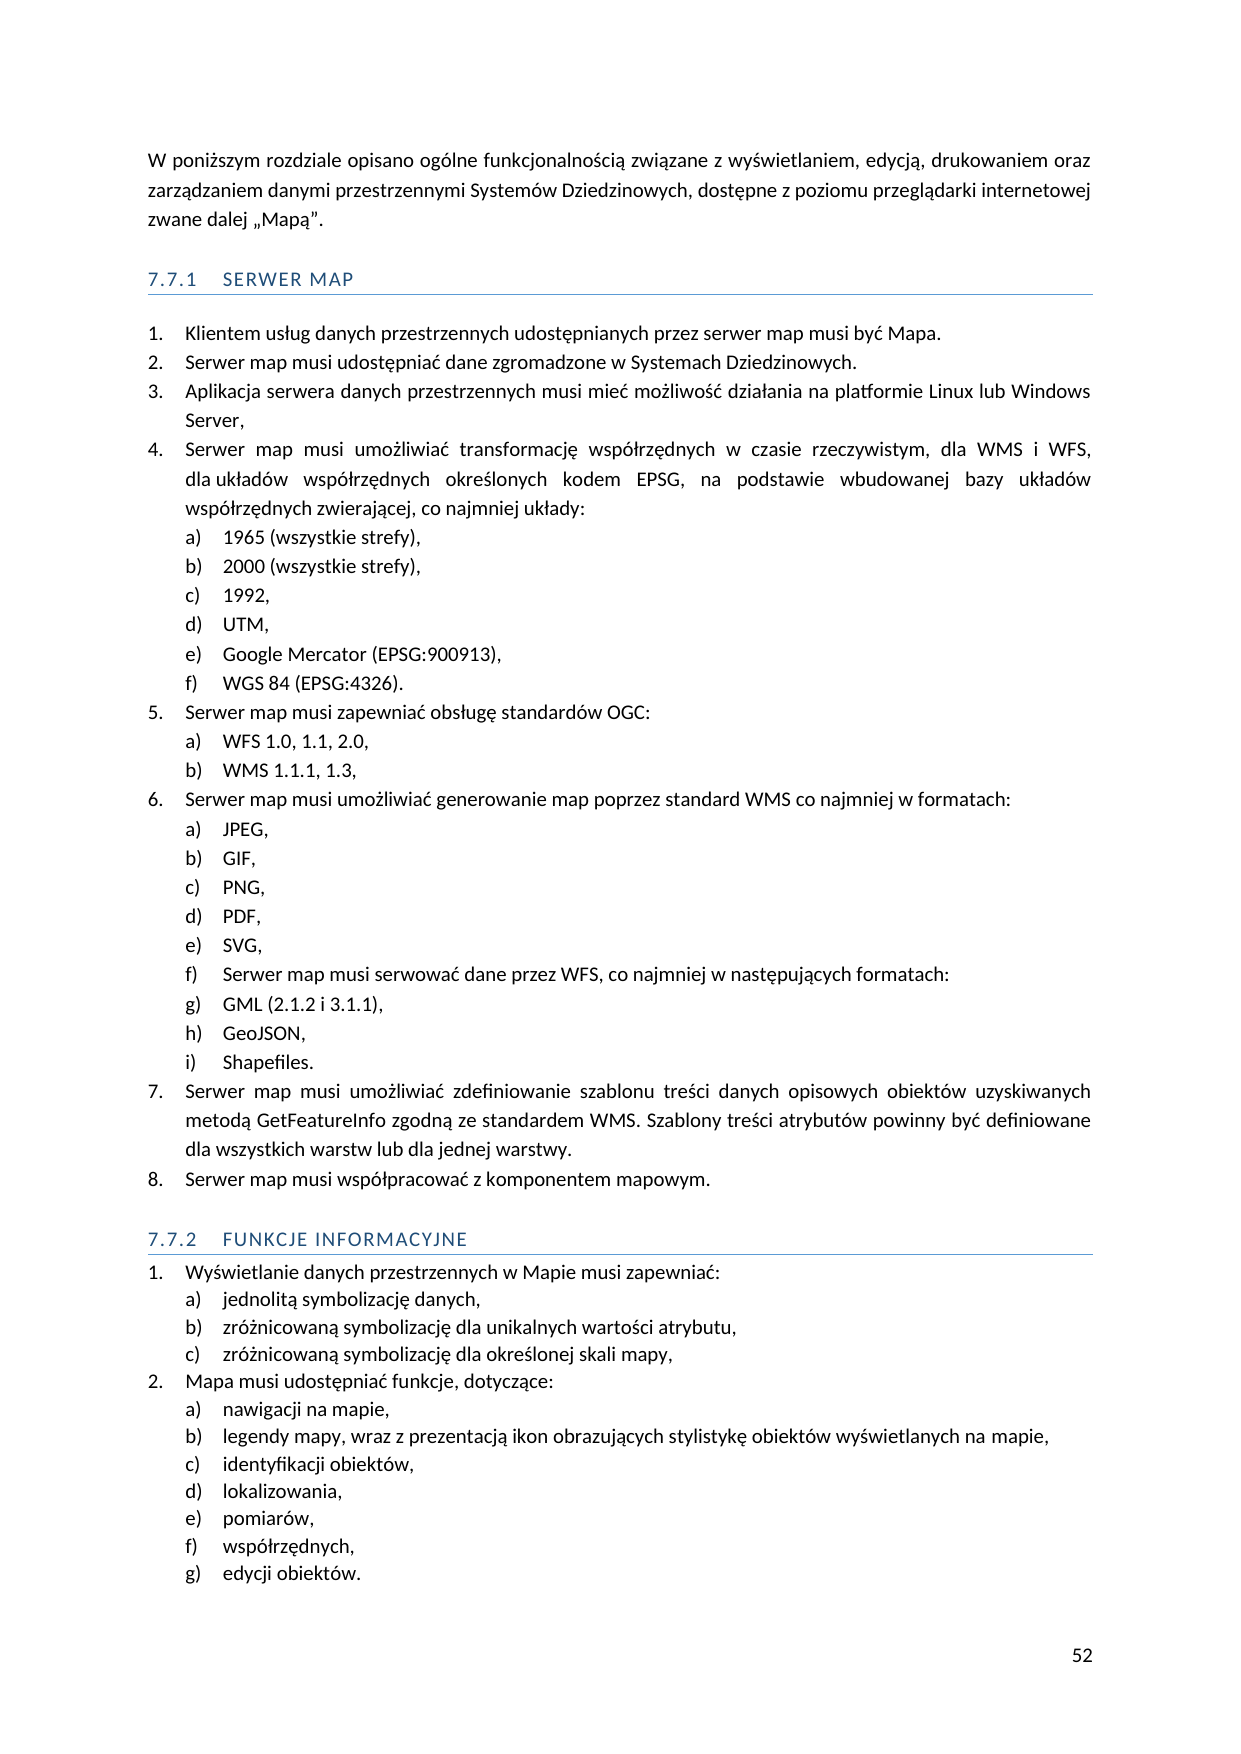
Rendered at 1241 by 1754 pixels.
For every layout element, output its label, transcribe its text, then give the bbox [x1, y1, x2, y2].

subtitle Funkcje informacyjne [148, 1226, 1093, 1254]
list Serwer map musi serwować dane przez WFS, co najmniej w następujących formatach: [185, 962, 1093, 987]
list WGS 84 (EPSG:4326). [185, 670, 1093, 695]
list lokalizowania, [185, 1478, 1093, 1504]
list legendy mapy, wraz z prezentacją ikon obrazujących stylistykę obiektów wyświetlanych na mapie, [185, 1423, 1093, 1449]
list WMS 1.1.1, 1.3, [185, 757, 1093, 783]
list 1965 (wszystkie strefy), [185, 524, 1093, 549]
subtitle Serwer map [148, 266, 1093, 294]
list edycji obiektów. [185, 1560, 1093, 1586]
list pomiarów, [185, 1506, 1093, 1531]
list Serwer map musi współpracować z komponentem mapowym. [148, 1166, 1093, 1191]
list WFS 1.0, 1.1, 2.0, [185, 728, 1093, 754]
list zróżnicowaną symbolizację dla określonej skali mapy, [185, 1341, 1093, 1367]
list 2000 (wszystkie strefy), [185, 553, 1093, 579]
list GIF, [185, 845, 1093, 870]
list identyfikacji obiektów, [185, 1451, 1093, 1476]
list UTM, [185, 612, 1093, 637]
list SVG, [185, 932, 1093, 958]
list Serwer map musi udostępniać dane zgromadzone w Systemach Dziedzinowych. [148, 349, 1093, 374]
list 1992, [185, 582, 1093, 608]
list PDF, [185, 903, 1093, 929]
list JPEG, [185, 816, 1093, 841]
list Mapa musi udostępniać funkcje, dotyczące: [148, 1369, 1093, 1394]
list Aplikacja serwera danych przestrzennych musi mieć możliwość działania na platformie Linux lub Windows Server, [148, 378, 1093, 433]
list jednolitą symbolizację danych, [185, 1286, 1093, 1312]
list PNG, [185, 874, 1093, 899]
list Google Mercator (EPSG:900913), [185, 641, 1093, 666]
list Serwer map musi umożliwiać zdefiniowanie szablonu treści danych opisowych obiektów uzyskiwanych metodą GetFeatureInfo zgodną ze standardem WMS. Szablony treści atrybutów powinny być definiowane dla wszystkich warstw lub dla jednej warstwy. [148, 1078, 1093, 1162]
text W poniższym rozdziale opisano ogólne funkcjonalnością związane z wyświetlaniem, edycją, drukowaniem oraz zarządzaniem danymi przestrzennymi Systemów Dziedzinowych, dostępne z poziomu przeglądarki internetowej zwane dalej „Mapą”. [148, 148, 1093, 231]
list Klientem usług danych przestrzennych udostępnianych przez serwer map musi być Mapa. [148, 320, 1093, 345]
list zróżnicowaną symbolizację dla unikalnych wartości atrybutu, [185, 1314, 1093, 1339]
list Serwer map musi umożliwiać transformację współrzędnych w czasie rzeczywistym, dla WMS i WFS, dla układów współrzędnych określonych kodem EPSG, na podstawie wbudowanej bazy układów współrzędnych zwierającej, co najmniej układy: [148, 437, 1093, 520]
list Serwer map musi zapewniać obsługę standardów OGC: [148, 699, 1093, 724]
list Wyświetlanie danych przestrzennych w Mapie musi zapewniać: [148, 1259, 1093, 1284]
list Shapefiles. [185, 1049, 1093, 1074]
list GeoJSON, [185, 1020, 1093, 1045]
list GML (2.1.2 i 3.1.1), [185, 991, 1093, 1016]
list współrzędnych, [185, 1533, 1093, 1558]
list Serwer map musi umożliwiać generowanie map poprzez standard WMS co najmniej w formatach: [148, 787, 1093, 812]
list nawigacji na mapie, [185, 1396, 1093, 1421]
